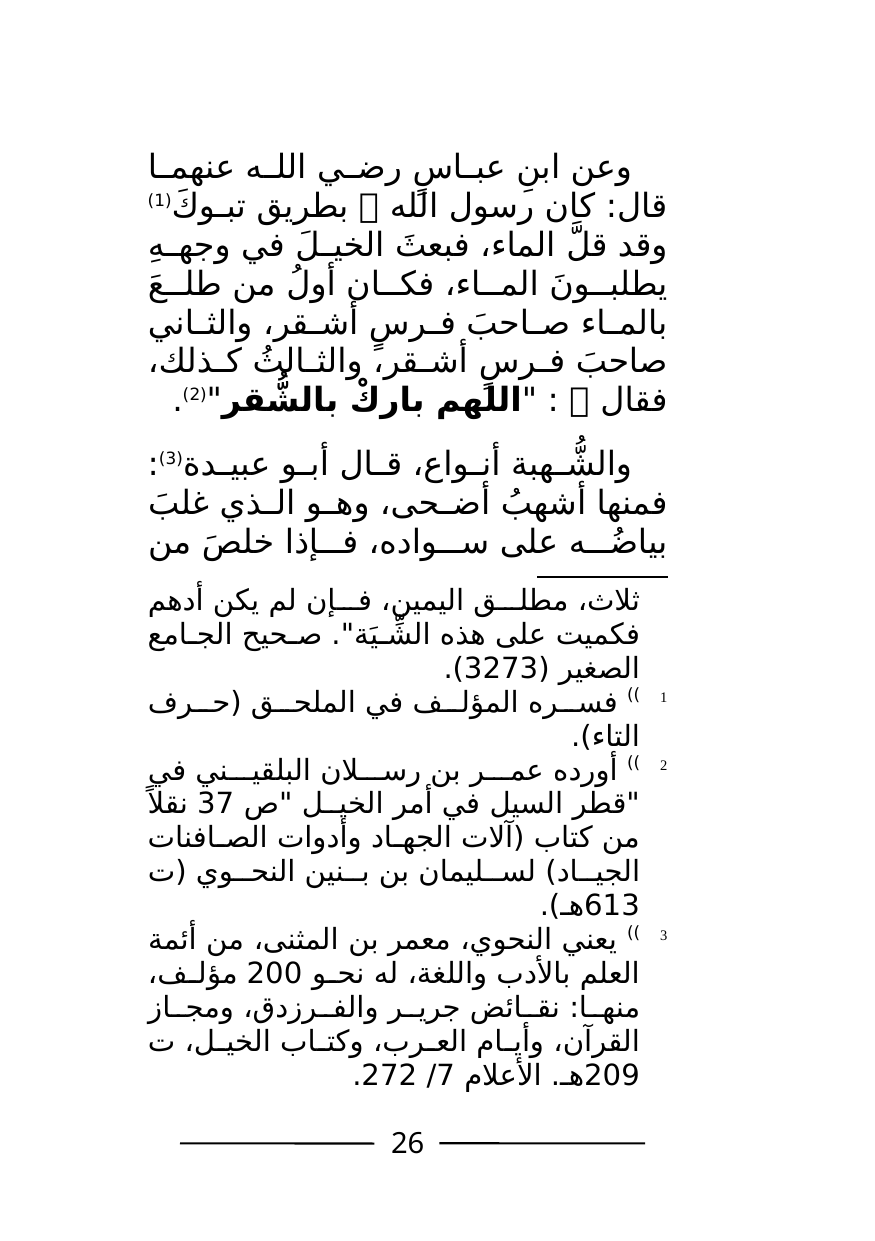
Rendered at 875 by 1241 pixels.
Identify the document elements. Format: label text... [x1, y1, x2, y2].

text وعن ابنِ عباسٍ رضي الله عنهما قال: كان رسول الله بطريق تبوكَ() وقد قلَّ الماء، فبعثَ الخيلَ في وجههِ يطلبونَ الماء، فكان أولُ من طلعَ بالماء صاحبَ فرسٍ أشقر، والثاني صاحبَ فرسٍ أشقر، والثالثُ كذلك، فقال : "اللهم باركْ بالشُّقر"(). [148, 148, 667, 420]
text والشُّهبة أنواع، قال أبو عبيدة(): فمنها أشهبُ أضحى، وهو الذي غلبَ بياضُه على سواده، فإذا خلصَ من السوادِ فهو أشهبُ قرطاسي، وهو المسمَّى بالأخضرِ الصافي، فإذا زادَ في الصفاءِ واحمرَّت أجفانُ عينهِ سُمِّي البوصي، وهو أقلُّ الخيل صبراً، وأرقُّها جلداً، وتحبُّهُ الأعاجمُ وأهلُ الهند، وهو أضعفُ الخيلِ عند العرب. [148, 445, 667, 561]
